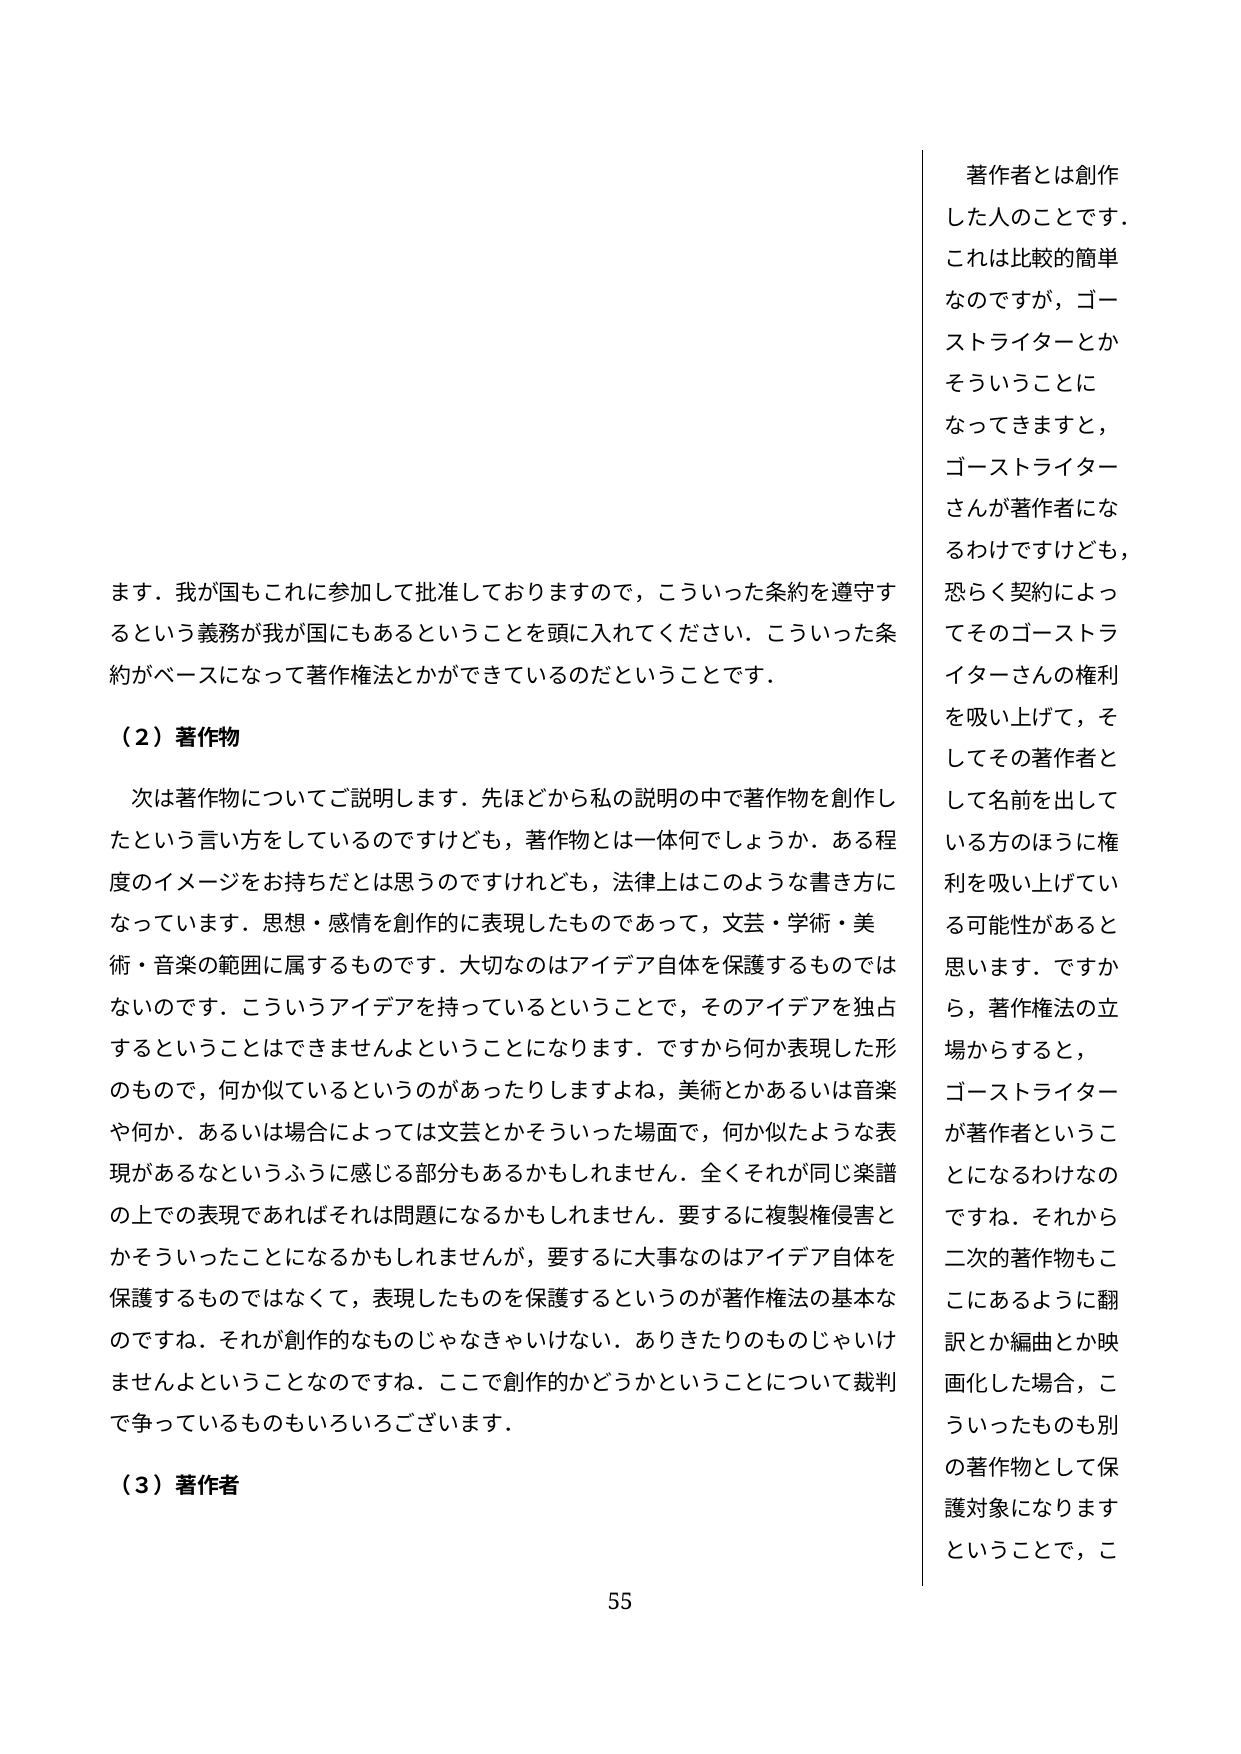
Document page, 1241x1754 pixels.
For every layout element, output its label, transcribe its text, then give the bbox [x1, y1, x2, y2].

text 次は著作物についてご説明します．先ほどから私の説明の中で著作物を創作したという言い方をしているのですけども，著作物とは一体何でしょうか．ある程度のイメージをお持ちだとは思うのですけれども，法律上はこのような書き方になっています．思想・感情を創作的に表現したものであって，文芸・学術・美術・音楽の範囲に属するものです．大切なのはアイデア自体を保護するものではないのです．こういうアイデアを持っているということで，そのアイデアを独占するということはできませんよということになります．ですから何か表現した形のもので，何か似ているというのがあったりしますよね，美術とかあるいは音楽や何か．あるいは場合によっては文芸とかそういった場面で，何か似たような表現があるなというふうに感じる部分もあるかもしれません．全くそれが同じ楽譜の上での表現であればそれは問題になるかもしれません．要するに複製権侵害とかそういったことになるかもしれませんが，要するに大事なのはアイデア自体を保護するものではなくて，表現したものを保護するというのが著作権法の基本なのですね．それが創作的なものじゃなきゃいけない．ありきたりのものじゃいけませんよということなのですね．ここで創作的かどうかということについて裁判で争っているものもいろいろございます． [109, 773, 900, 1440]
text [944, 150, 1131, 1567]
text （３）著作者 [109, 1460, 900, 1502]
text ます．我が国もこれに参加して批准しておりますので，こういった条約を遵守するという義務が我が国にもあるということを頭に入れてください．こういった条約がベースになって著作権法とかができているのだということです． [109, 150, 900, 692]
text （２）著作物 [109, 712, 900, 753]
